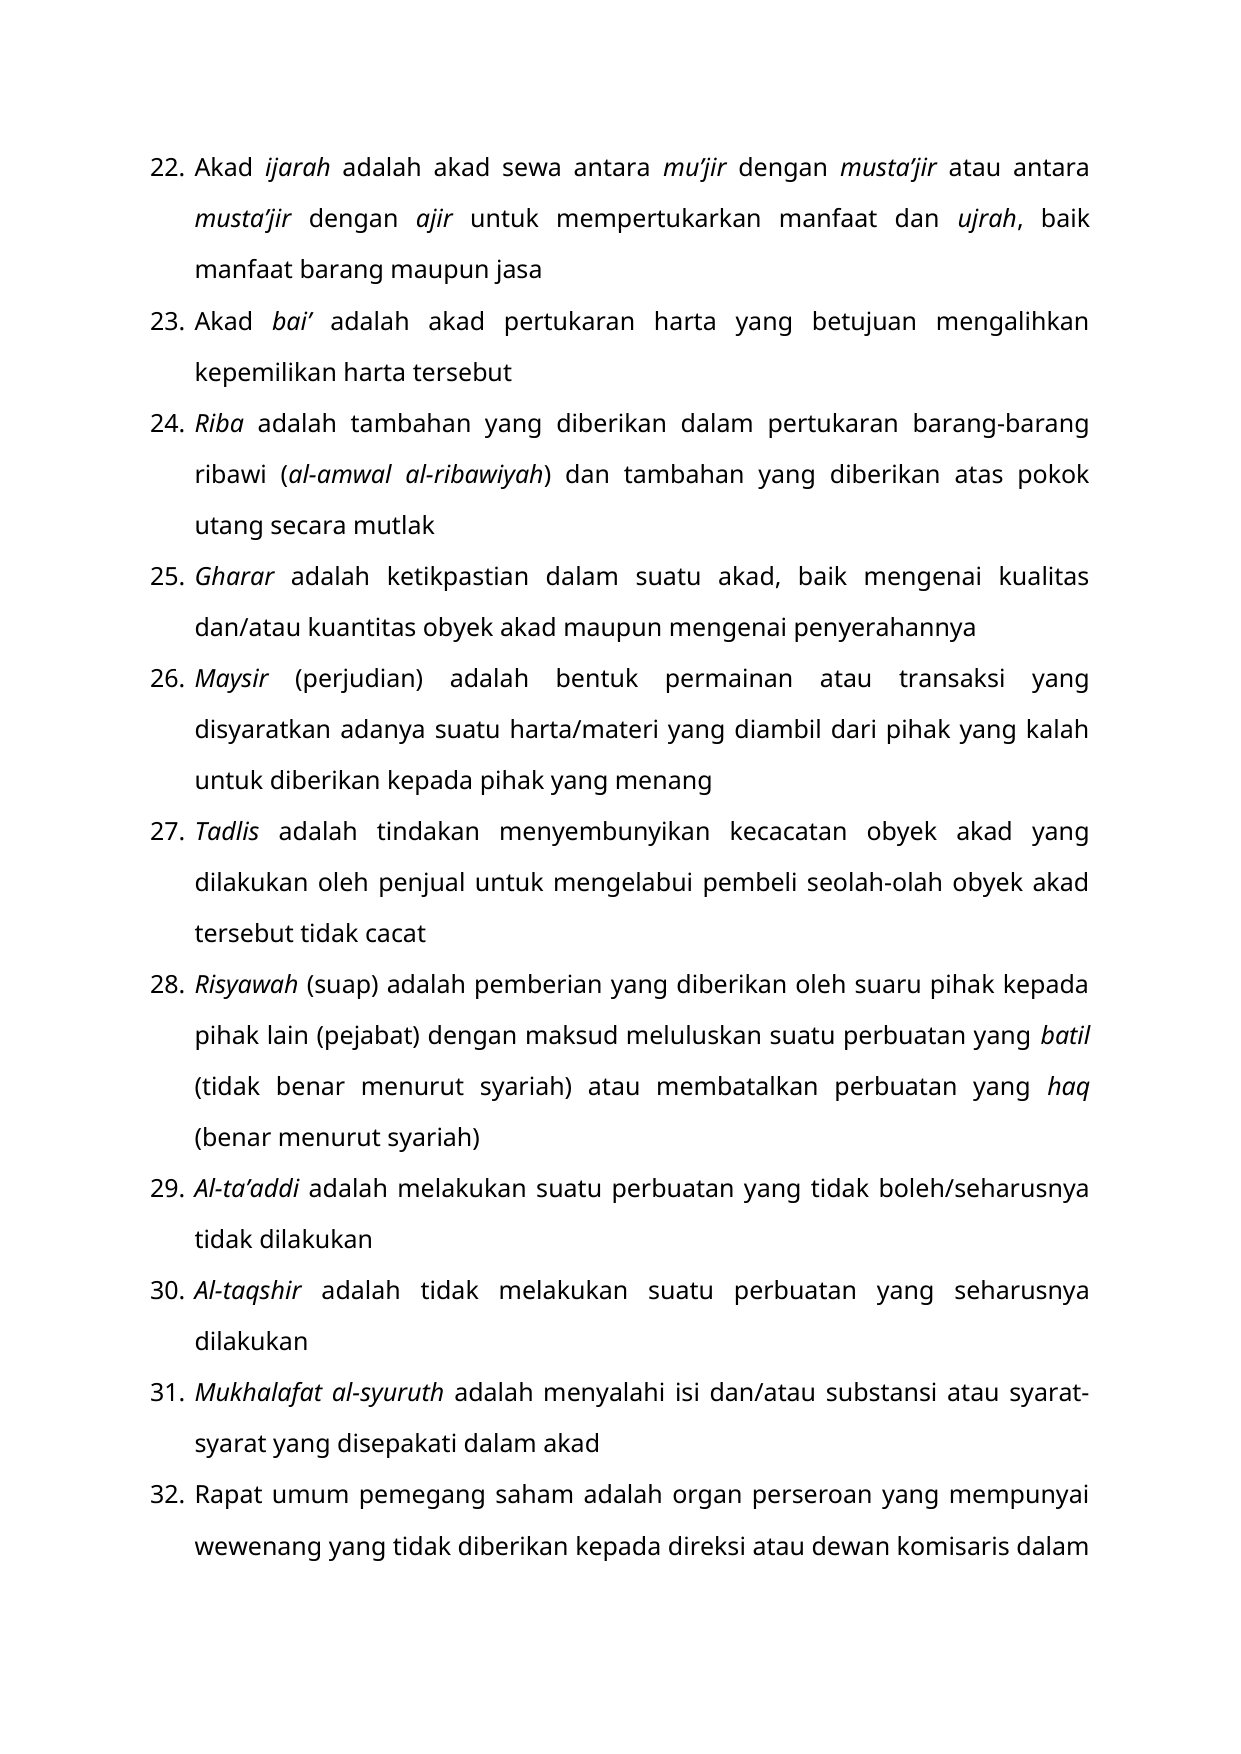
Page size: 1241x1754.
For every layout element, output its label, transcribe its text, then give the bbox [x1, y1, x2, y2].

list Maysir (perjudian) adalah bentuk permainan atau transaksi yang disyaratkan adanya suatu harta/materi yang diambil dari pihak yang kalah untuk diberikan kepada pihak yang menang [150, 660, 1090, 797]
list Al-taqshir adalah tidak melakukan suatu perbuatan yang seharusnya dilakukan [150, 1273, 1090, 1358]
list Tadlis adalah tindakan menyembunyikan kecacatan obyek akad yang dilakukan oleh penjual untuk mengelabui pembeli seolah-olah obyek akad tersebut tidak cacat [150, 813, 1090, 950]
list Risyawah (suap) adalah pemberian yang diberikan oleh suaru pihak kepada pihak lain (pejabat) dengan maksud meluluskan suatu perbuatan yang batil (tidak benar menurut syariah) atau membatalkan perbuatan yang haq (benar menurut syariah) [150, 967, 1090, 1154]
list Gharar adalah ketikpastian dalam suatu akad, baik mengenai kualitas dan/atau kuantitas obyek akad maupun mengenai penyerahannya [150, 558, 1090, 643]
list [150, 1477, 1090, 1562]
list Mukhalafat al-syuruth adalah menyalahi isi dan/atau substansi atau syarat-syarat yang disepakati dalam akad [150, 1375, 1090, 1460]
list Akad ijarah adalah akad sewa antara mu’jir dengan musta’jir atau antara musta’jir dengan ajir untuk mempertukarkan manfaat dan ujrah, baik manfaat barang maupun jasa [150, 150, 1090, 286]
list Al-ta’addi adalah melakukan suatu perbuatan yang tidak boleh/seharusnya tidak dilakukan [150, 1171, 1090, 1256]
list Akad bai’ adalah akad pertukaran harta yang betujuan mengalihkan kepemilikan harta tersebut [150, 303, 1090, 388]
list Riba adalah tambahan yang diberikan dalam pertukaran barang-barang ribawi (al-amwal al-ribawiyah) dan tambahan yang diberikan atas pokok utang secara mutlak [150, 405, 1090, 541]
